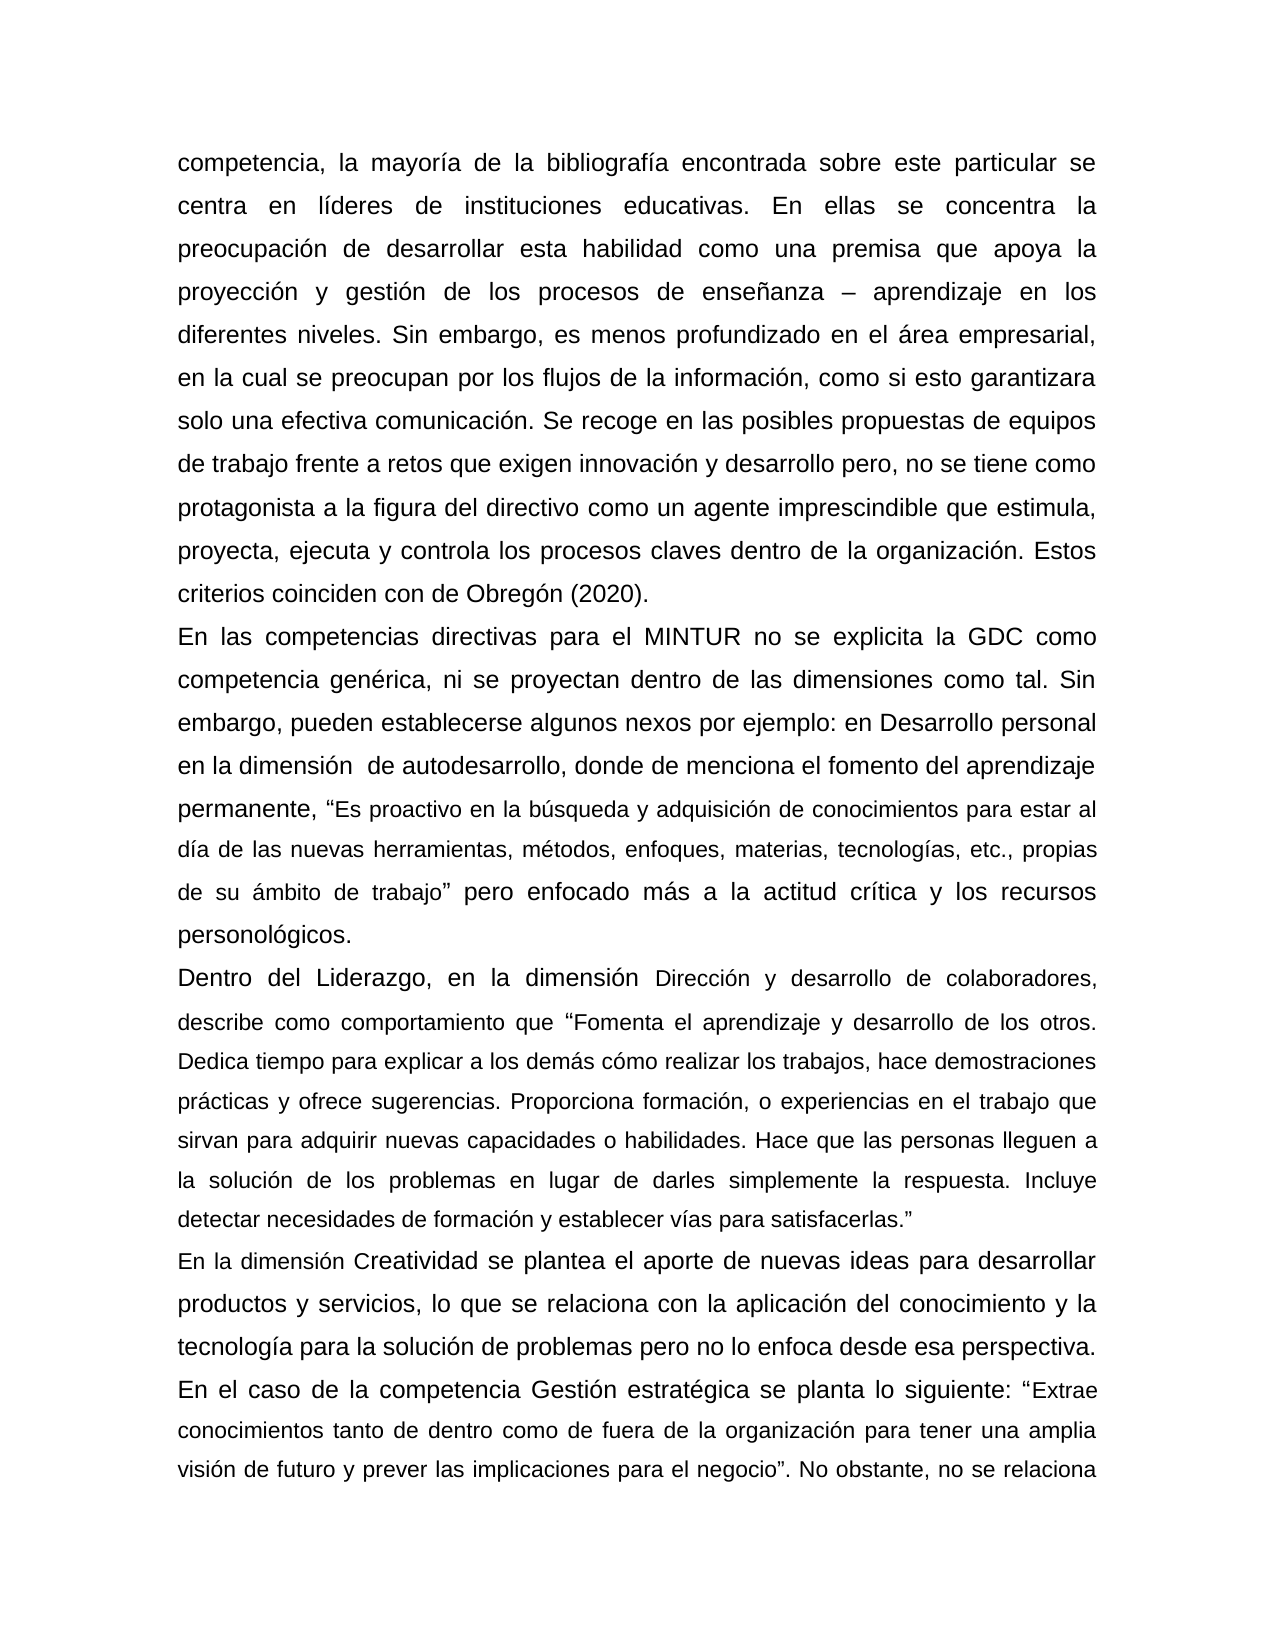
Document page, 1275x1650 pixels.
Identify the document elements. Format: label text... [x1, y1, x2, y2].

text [177, 1375, 1098, 1483]
text En las competencias directivas para el MINTUR no se explicita la GDC como competencia genérica, ni se proyectan dentro de las dimensiones como tal. Sin embargo, pueden establecerse algunos nexos por ejemplo: en Desarrollo personal en la dimensión de autodesarrollo, donde de menciona el fomento del aprendizaje permanente, “Es proactivo en la búsqueda y adquisición de conocimientos para estar al día de las nuevas herramientas, métodos, enfoques, materias, tecnologías, etc., propias de su ámbito de trabajo” pero enfocado más a la actitud crítica y los recursos personológicos. [177, 622, 1098, 949]
text En la dimensión Creatividad se plantea el aporte de nuevas ideas para desarrollar productos y servicios, lo que se relaciona con la aplicación del conocimiento y la tecnología para la solución de problemas pero no lo enfoca desde esa perspectiva. [177, 1246, 1098, 1361]
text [177, 148, 1098, 608]
text Dentro del Liderazgo, en la dimensión Dirección y desarrollo de colaboradores, describe como comportamiento que “Fomenta el aprendizaje y desarrollo de los otros. Dedica tiempo para explicar a los demás cómo realizar los trabajos, hace demostraciones prácticas y ofrece sugerencias. Proporciona formación, o experiencias en el trabajo que sirvan para adquirir nuevas capacidades o habilidades. Hace que las personas lleguen a la solución de los problemas en lugar de darles simplemente la respuesta. Incluye detectar necesidades de formación y establecer vías para satisfacerlas.” [177, 963, 1098, 1233]
